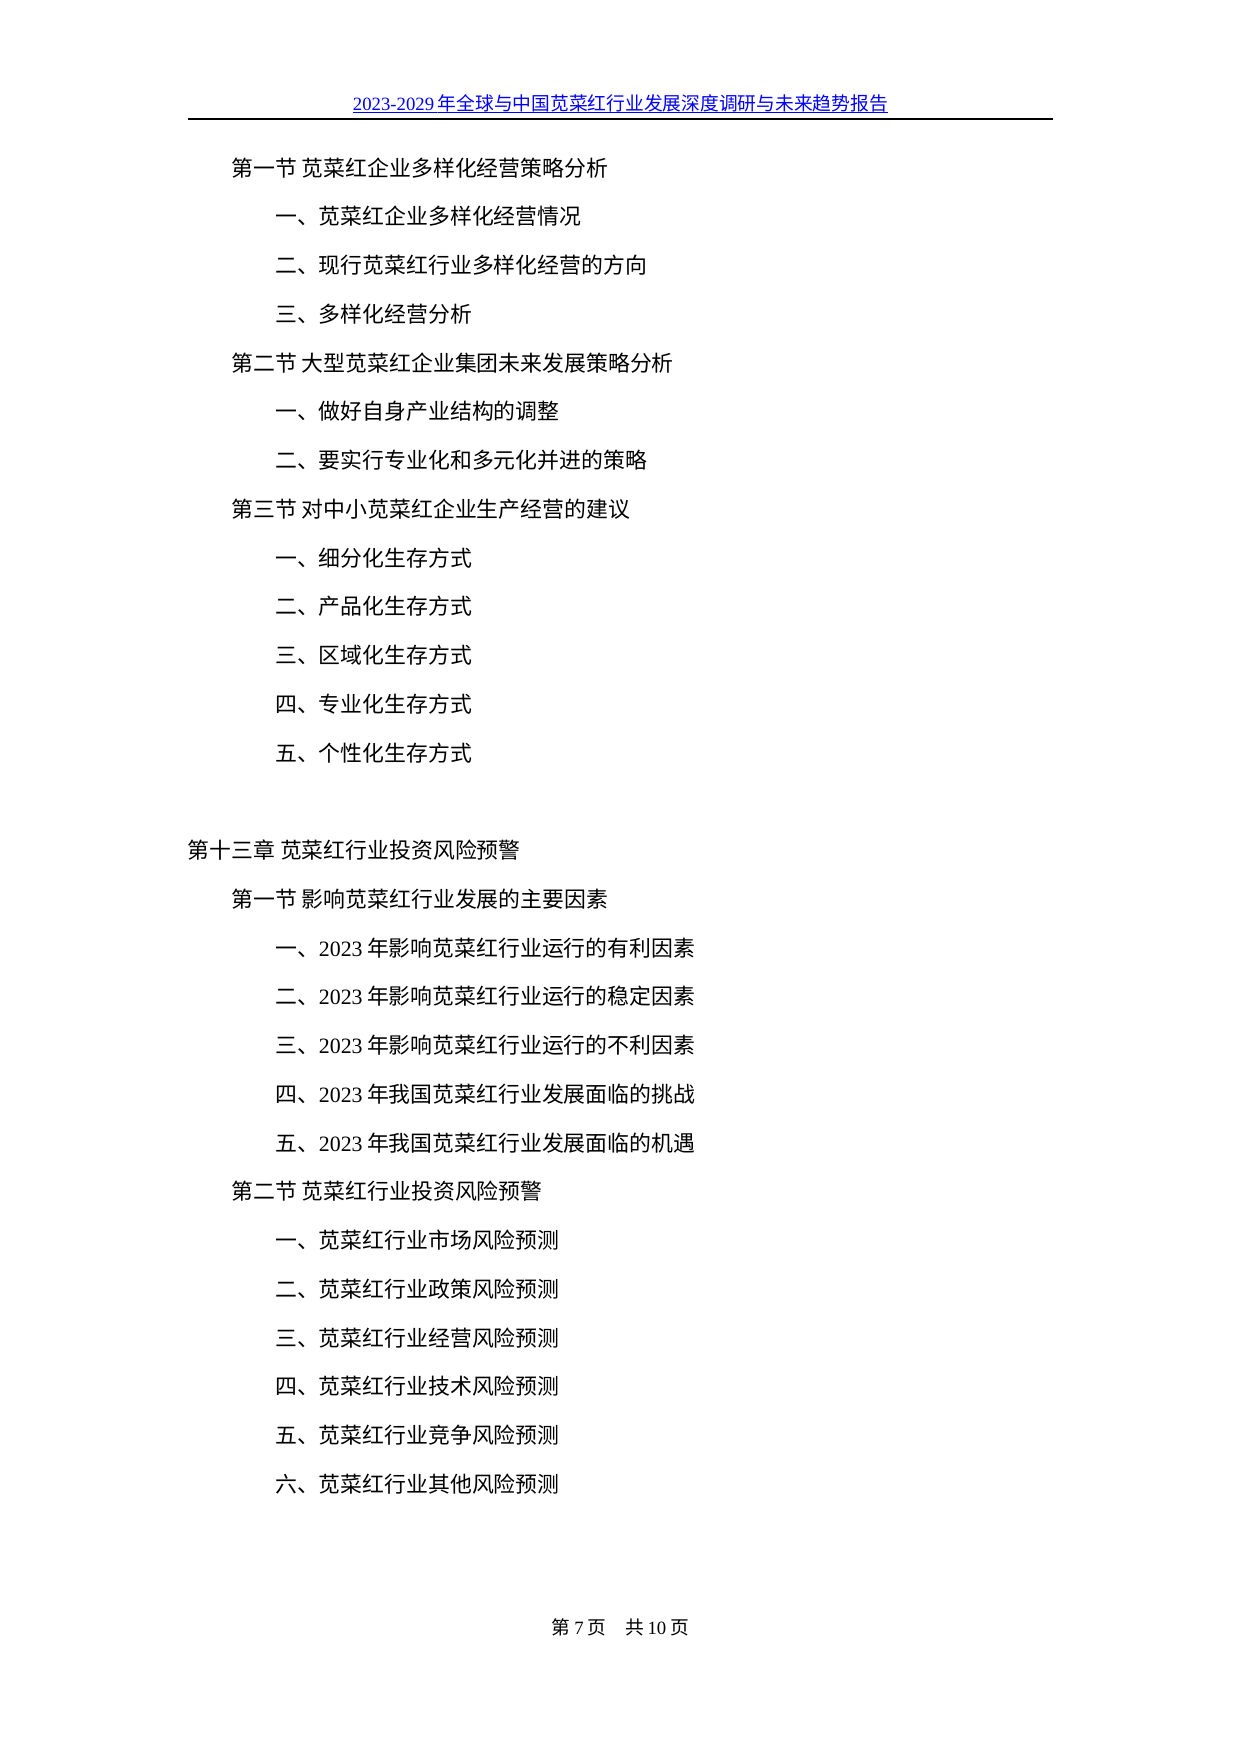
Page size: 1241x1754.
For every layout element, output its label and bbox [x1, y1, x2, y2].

text [187, 150, 1053, 1499]
